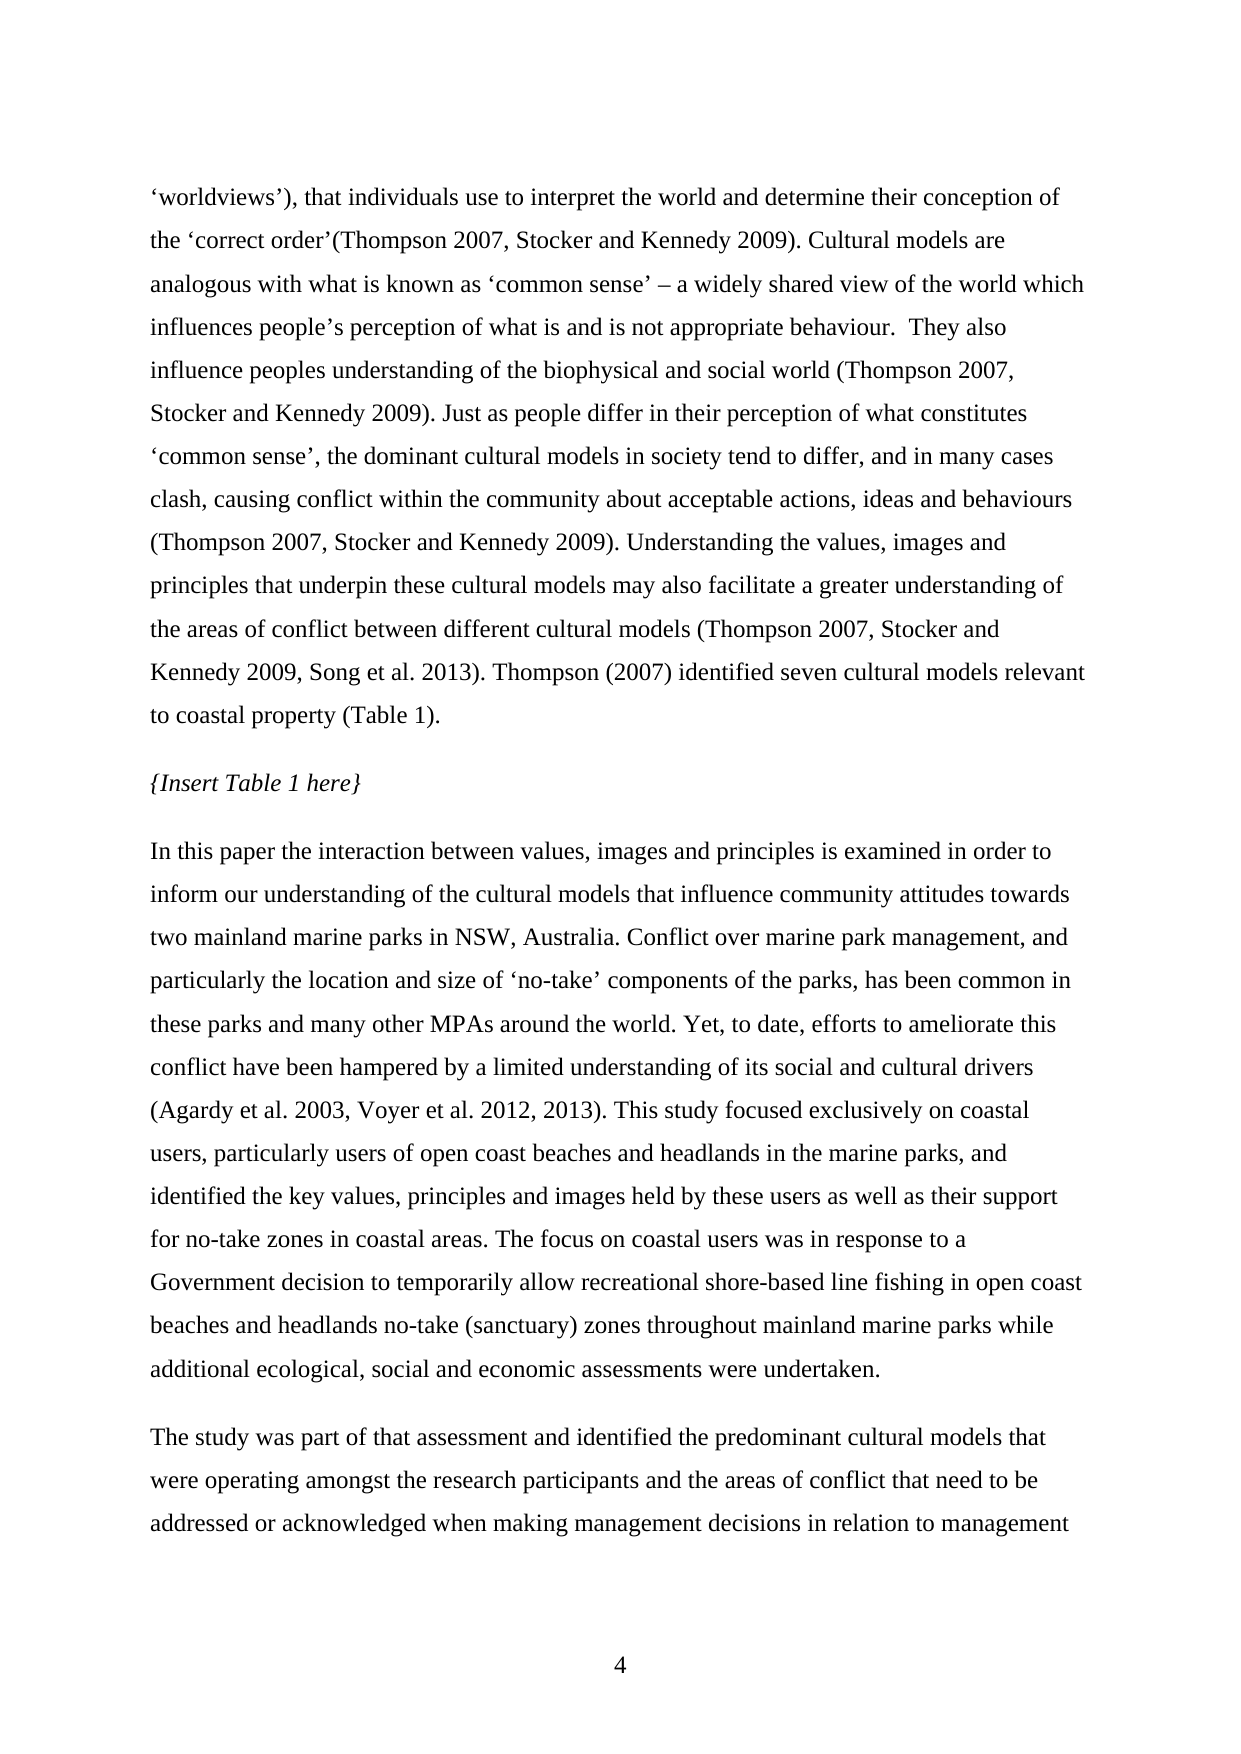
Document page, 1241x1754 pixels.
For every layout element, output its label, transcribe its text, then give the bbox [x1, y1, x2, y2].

text {Insert Table 1 here} [150, 768, 1090, 797]
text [150, 182, 1090, 729]
text In this paper the interaction between values, images and principles is examined in order to inform our understanding of the cultural models that influence community attitudes towards two mainland marine parks in NSW, Australia. Conflict over marine park management, and particularly the location and size of ‘no-take’ components of the parks, has been common in these parks and many other MPAs around the world. Yet, to date, efforts to ameliorate this conflict have been hampered by a limited understanding of its social and cultural drivers (Agardy et al. 2003, Voyer et al. 2012, 2013). This study focused exclusively on coastal users, particularly users of open coast beaches and headlands in the marine parks, and identified the key values, principles and images held by these users as well as their support for no-take zones in coastal areas. The focus on coastal users was in response to a Government decision to temporarily allow recreational shore-based line fishing in open coast beaches and headlands no-take (sanctuary) zones throughout mainland marine parks while additional ecological, social and economic assessments were undertaken. [150, 836, 1090, 1382]
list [150, 1422, 1090, 1537]
